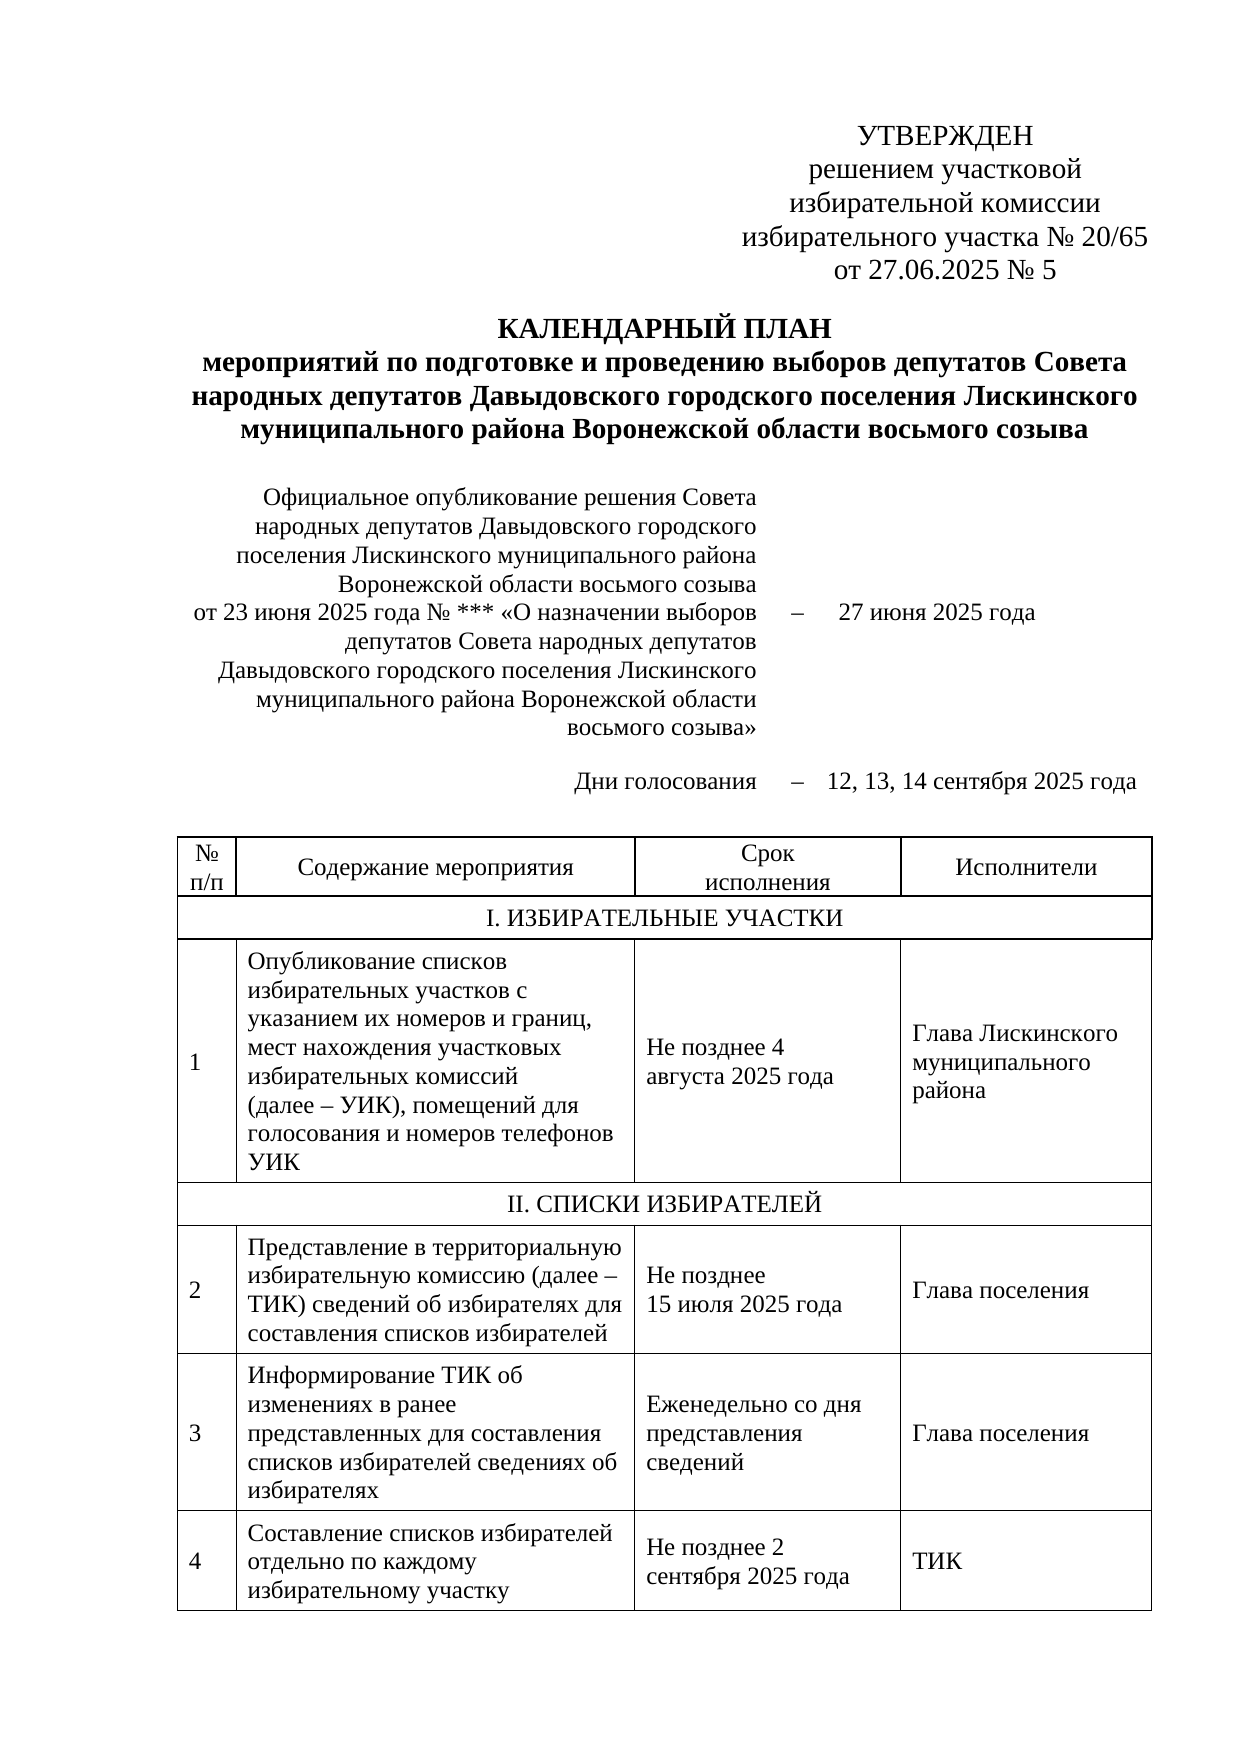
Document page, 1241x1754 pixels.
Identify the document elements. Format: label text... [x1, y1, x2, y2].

table_cell II. СПИСКИ ИЗБИРАТЕЛЕЙ [178, 1183, 1151, 1224]
table_cell 12, 13, 14 сентября 2025 года [827, 754, 1152, 807]
table_cell Представление в территориальную избирательную комиссию (далее – ТИК) сведений об избирателях для составления списков избирателей [237, 1226, 634, 1353]
table_cell Опубликование списков избирательных участков с указанием их номеров и границ, мест нахождения участковых избирательных комиссий (далее – УИК), помещений для голосования и номеров телефонов УИК [237, 940, 634, 1182]
table_cell [178, 1226, 236, 1353]
table_header Официальное опубликование решения Совета народных депутатов Давыдовского городского поселения Лискинского муниципального района Воронежской области восьмого созыва от 23 июня 2025 года № *** «О назначении выборов депутатов Совета народных депутатов Давыдовского городского поселения Лискинского муниципального района Воронежской области восьмого созыва» [177, 470, 768, 754]
table_cell [178, 1354, 236, 1510]
table_cell Информирование ТИК об изменениях в ранее представленных для составления списков избирателей сведениях об избирателях [237, 1354, 634, 1510]
table_cell I. ИЗБИРАТЕЛЬНЫЕ УЧАСТКИ [178, 897, 1151, 938]
table_cell Глава поселения [901, 1354, 1151, 1510]
table_cell ТИК [901, 1511, 1151, 1610]
text УТВЕРЖДЕН решением участковой избирательной комиссии избирательного участка № 20/65 от 27.06.2025 № 5 [738, 118, 1152, 286]
table_cell Дни голосования [177, 754, 768, 807]
table_header – [768, 470, 827, 754]
table_cell Глава поселения [901, 1226, 1151, 1353]
table_cell Не позднее 15 июля 2025 года [635, 1226, 900, 1353]
table_header 27 июня 2025 года [827, 470, 1152, 754]
table_cell Еженедельно со дня представления сведений [635, 1354, 900, 1510]
table_cell Глава Лискинского муниципального района [901, 940, 1151, 1182]
text КАЛЕНДАРНЫЙ ПЛАН мероприятий по подготовке и проведению выборов депутатов Совета народных депутатов Давыдовского городского поселения Лискинского муниципального района Воронежской области восьмого созыва [177, 311, 1152, 445]
table_cell [178, 940, 236, 1182]
table_cell Составление списков избирателей отдельно по каждому избирательному участку [237, 1511, 634, 1610]
table_header Исполнители [902, 838, 1151, 895]
table_header Содержание мероприятия [237, 838, 634, 895]
table_header № п/п [178, 838, 235, 895]
table_header Срок исполнения [636, 838, 900, 895]
table_cell Не позднее 2 сентября 2025 года [635, 1511, 900, 1610]
table_cell – [768, 754, 827, 807]
table_cell [178, 1511, 236, 1610]
table_cell Не позднее 4 августа 2025 года [635, 940, 900, 1182]
